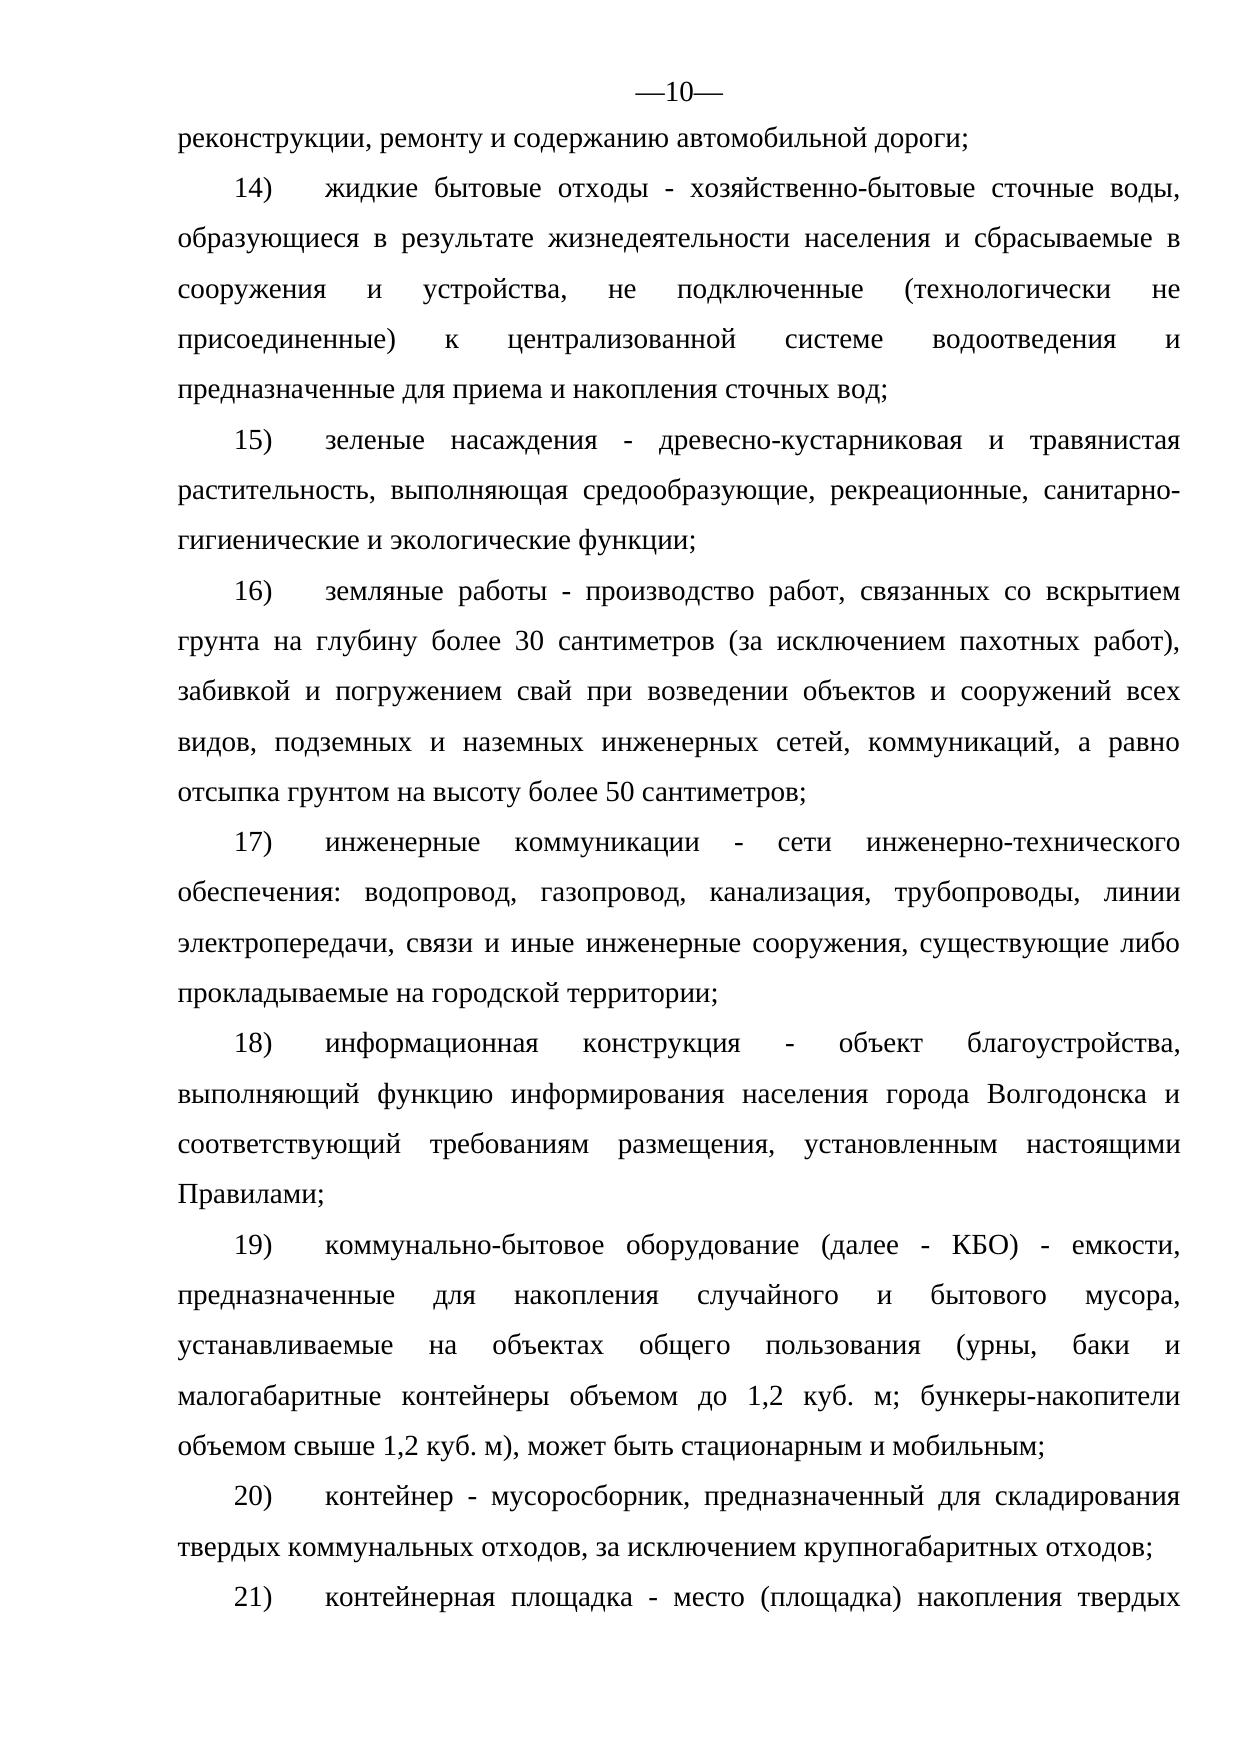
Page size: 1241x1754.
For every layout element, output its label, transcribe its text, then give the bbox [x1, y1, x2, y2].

text 19) коммунально-бытовое оборудование (далее - КБО) - емкости, предназначенные для накопления случайного и бытового мусора, устанавливаемые на объектах общего пользования (урны, баки и малогабаритные контейнеры объемом до 1,2 куб. м; бункеры-накопители объемом свыше 1,2 куб. м), может быть стационарным и мобильным; [177, 1227, 1181, 1462]
text 16) земляные работы - производство работ, связанных со вскрытием грунта на глубину более 30 сантиметров (за исключением пахотных работ), забивкой и погружением свай при возведении объектов и сооружений всех видов, подземных и наземных инженерных сетей, коммуникаций, а равно отсыпка грунтом на высоту более 50 сантиметров; [177, 573, 1181, 807]
text 15) зеленые насаждения - древесно-кустарниковая и травянистая растительность, выполняющая средообразующие, рекреационные, санитарно-гигиенические и экологические функции; [177, 422, 1181, 556]
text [177, 120, 1181, 153]
text 14) жидкие бытовые отходы - хозяйственно-бытовые сточные воды, образующиеся в результате жизнедеятельности населения и сбрасываемые в сооружения и устройства, не подключенные (технологически не присоединенные) к централизованной системе водоотведения и предназначенные для приема и накопления сточных вод; [177, 170, 1181, 405]
text 20) контейнер - мусоросборник, предназначенный для складирования твердых коммунальных отходов, за исключением крупногабаритных отходов; [177, 1478, 1181, 1562]
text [177, 1579, 1181, 1612]
text 18) информационная конструкция - объект благоустройства, выполняющий функцию информирования населения города Волгодонска и соответствующий требованиям размещения, установленным настоящими Правилами; [177, 1026, 1181, 1210]
text 17) инженерные коммуникации - сети инженерно-технического обеспечения: водопровод, газопровод, канализация, трубопроводы, линии электропередачи, связи и иные инженерные сооружения, существующие либо прокладываемые на городской территории; [177, 824, 1181, 1009]
